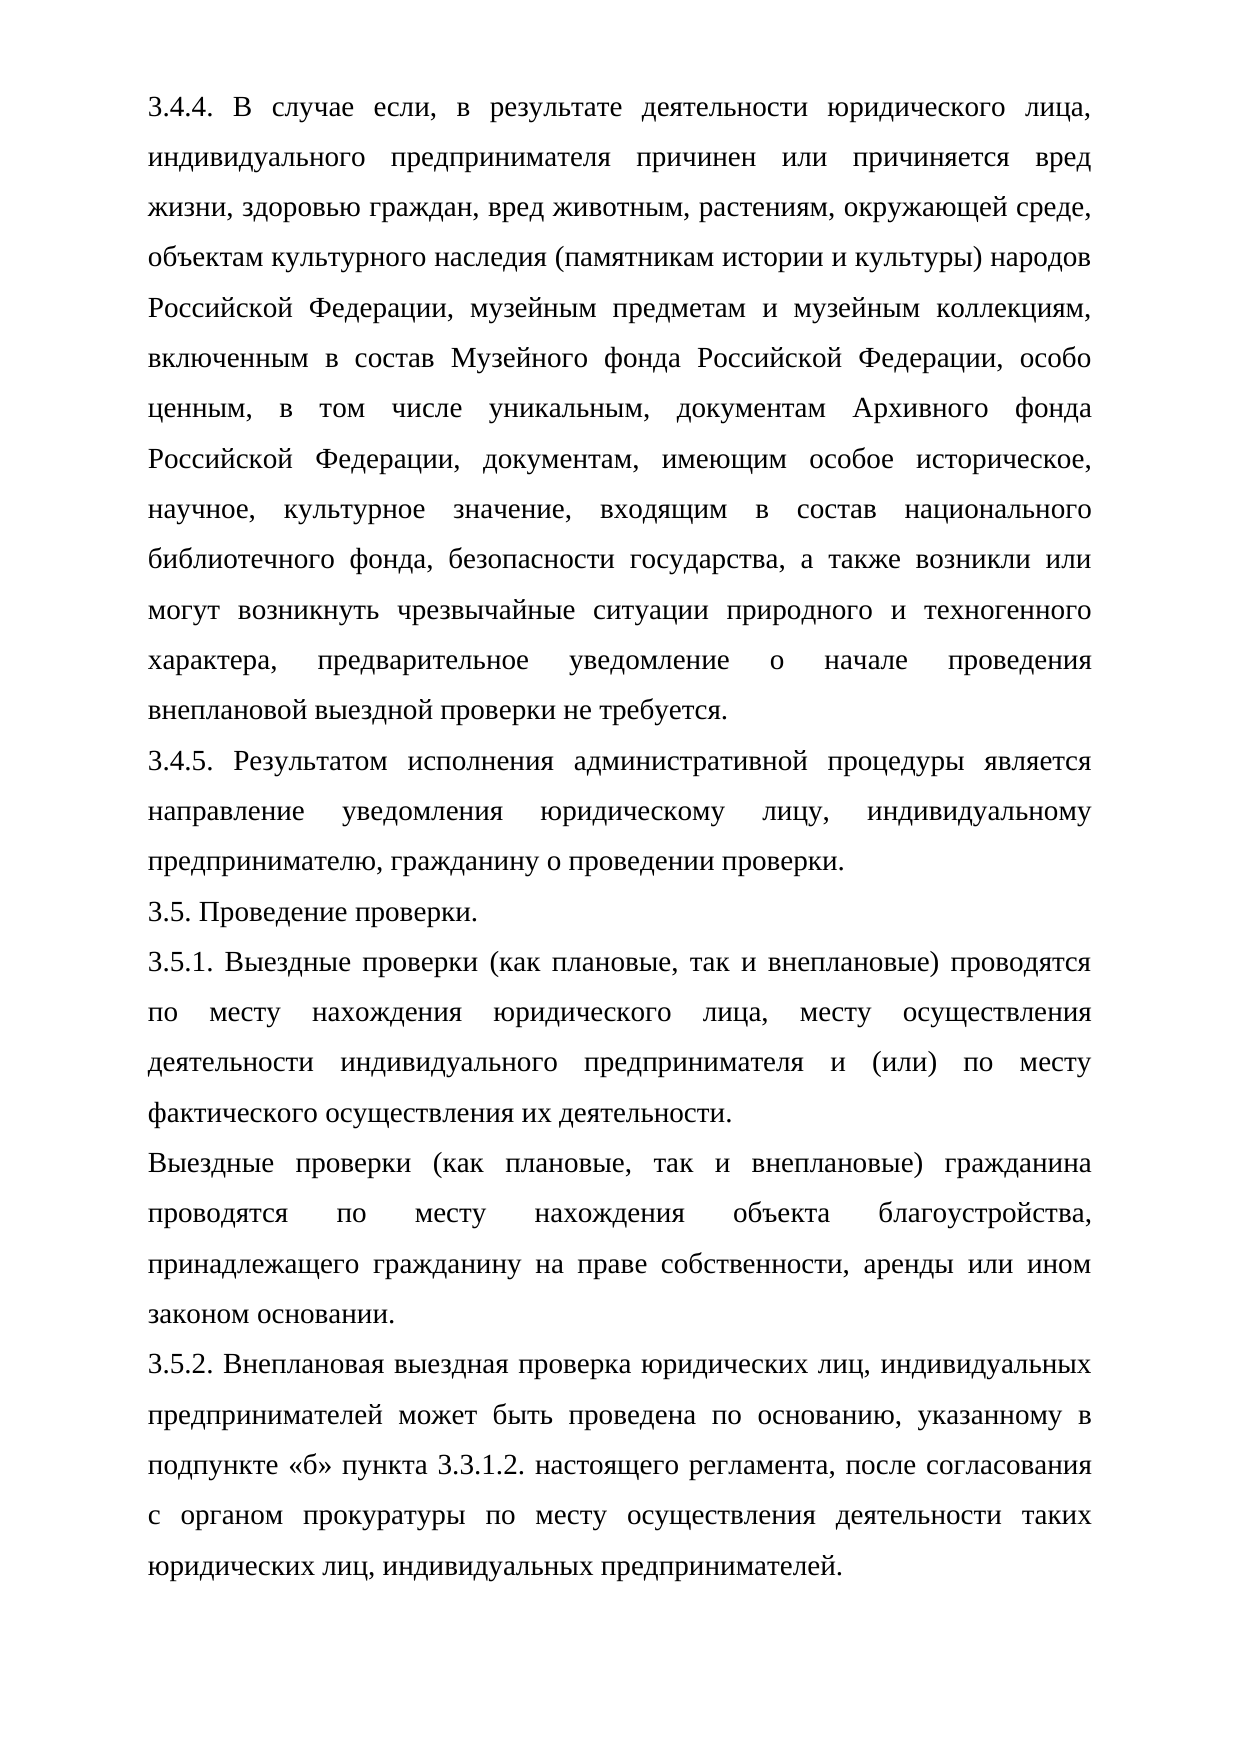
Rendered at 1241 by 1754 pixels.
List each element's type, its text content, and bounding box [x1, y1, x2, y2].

text 3.4.4. В случае если, в результате деятельности юридического лица, индивидуального предпринимателя причинен или причиняется вред жизни, здоровью граждан, вред животным, растениям, окружающей среде, объектам культурного наследия (памятникам истории и культуры) народов Российской Федерации, музейным предметам и музейным коллекциям, включенным в состав Музейного фонда Российской Федерации, особо ценным, в том числе уникальным, документам Архивного фонда Российской Федерации, документам, имеющим особое историческое, научное, культурное значение, входящим в состав национального библиотечного фонда, безопасности государства, а также возникли или могут возникнуть чрезвычайные ситуации природного и техногенного характера, предварительное уведомление о начале проведения внеплановой выездной проверки не требуется. [148, 89, 1092, 726]
text 3.4.5. Результатом исполнения административной процедуры является направление уведомления юридическому лицу, индивидуальному предпринимателю, гражданину о проведении проверки. [148, 743, 1092, 877]
text Выездные проверки (как плановые, так и внеплановые) гражданина проводятся по месту нахождения объекта благоустройства, принадлежащего гражданину на праве собственности, аренды или ином законом основании. [148, 1145, 1092, 1330]
text 3.5.1. Выездные проверки (как плановые, так и внеплановые) проводятся по месту нахождения юридического лица, месту осуществления деятельности индивидуального предпринимателя и (или) по месту фактического осуществления их деятельности. [148, 944, 1092, 1128]
text 3.5. Проведение проверки. [148, 894, 1092, 927]
text 3.5.2. Внеплановая выездная проверка юридических лиц, индивидуальных предпринимателей может быть проведена по основанию, указанному в подпункте «б» пункта 3.3.1.2. настоящего регламента, после согласования с органом прокуратуры по месту осуществления деятельности таких юридических лиц, индивидуальных предпринимателей. [148, 1346, 1092, 1581]
